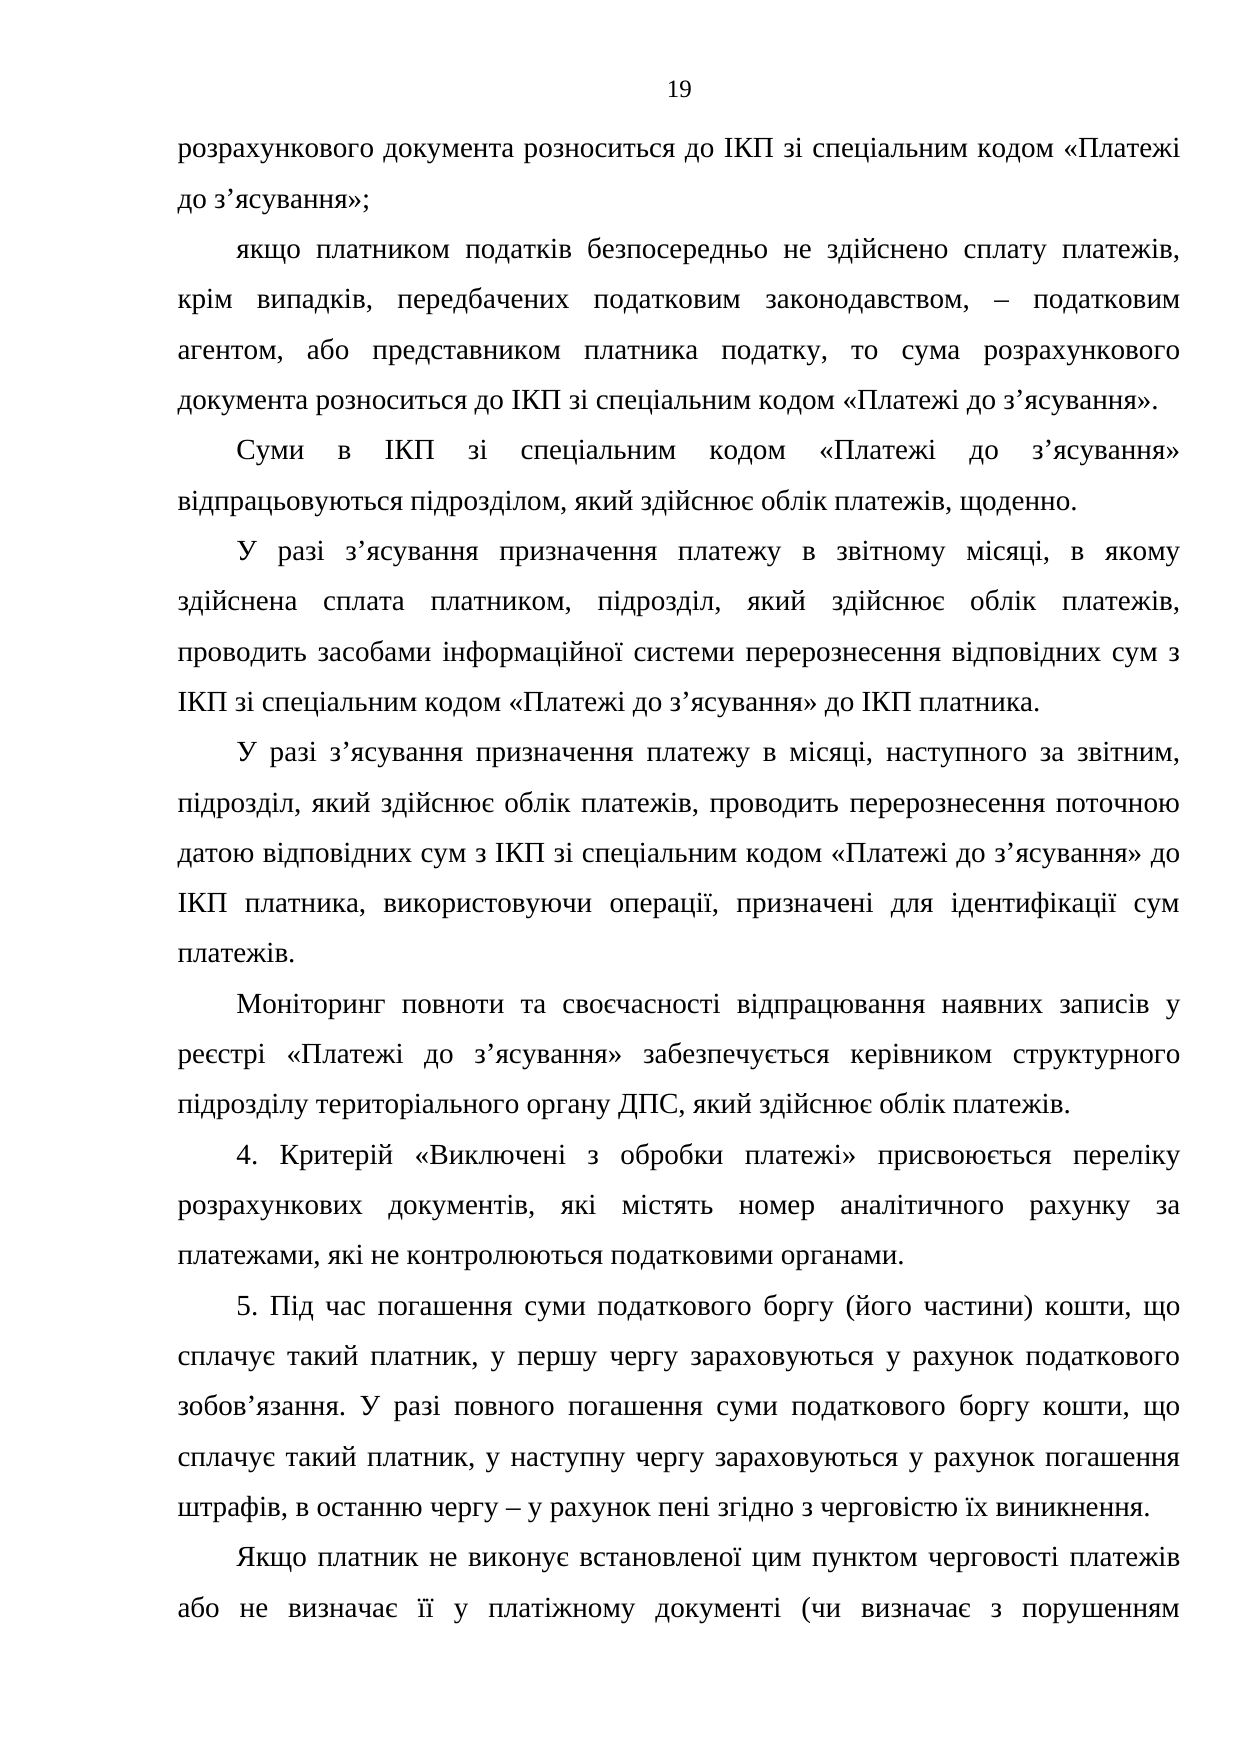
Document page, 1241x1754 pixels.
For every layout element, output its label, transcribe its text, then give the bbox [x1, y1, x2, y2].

text якщо платником податків безпосередньо не здійснено сплату платежів, крім випадків, передбачених податковим законодавством, – податковим агентом, або представником платника податку, то сума розрахункового документа розноситься до ІКП зі спеціальним кодом «Платежі до з’ясування». [177, 231, 1181, 416]
text У разі з’ясування призначення платежу в звітному місяці, в якому здійснена сплата платником, підрозділ, який здійснює облік платежів, проводить засобами інформаційної системи перерознесення відповідних сум з ІКП зі спеціальним кодом «Платежі до з’ясування» до ІКП платника. [177, 533, 1181, 718]
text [177, 131, 1181, 214]
text У разі з’ясування призначення платежу в місяці, наступного за звітним, підрозділ, який здійснює облік платежів, проводить перерознесення поточною датою відповідних сум з ІКП зі спеціальним кодом «Платежі до з’ясування» до ІКП платника, використовуючи операції, призначені для ідентифікації сум платежів. [177, 734, 1181, 969]
text 4. Критерій «Виключені з обробки платежі» присвоюється переліку розрахункових документів, які містять номер аналітичного рахунку за платежами, які не контролюються податковими органами. [177, 1137, 1181, 1271]
text 5. Під час погашення суми податкового боргу (його частини) кошти, що сплачує такий платник, у першу чергу зараховуються у рахунок податкового зобов’язання. У разі повного погашення суми податкового боргу кошти, що сплачує такий платник, у наступну чергу зараховуються у рахунок погашення штрафів, в останню чергу – у рахунок пені згідно з черговістю їх виникнення. [177, 1288, 1181, 1523]
text Моніторинг повноти та своєчасності відпрацювання наявних записів у реєстрі «Платежі до з’ясування» забезпечується керівником структурного підрозділу територіального органу ДПС, який здійснює облік платежів. [177, 986, 1181, 1120]
text Суми в ІКП зі спеціальним кодом «Платежі до з’ясування» відпрацьовуються підрозділом, який здійснює облік платежів, щоденно. [177, 432, 1181, 516]
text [177, 1539, 1181, 1623]
